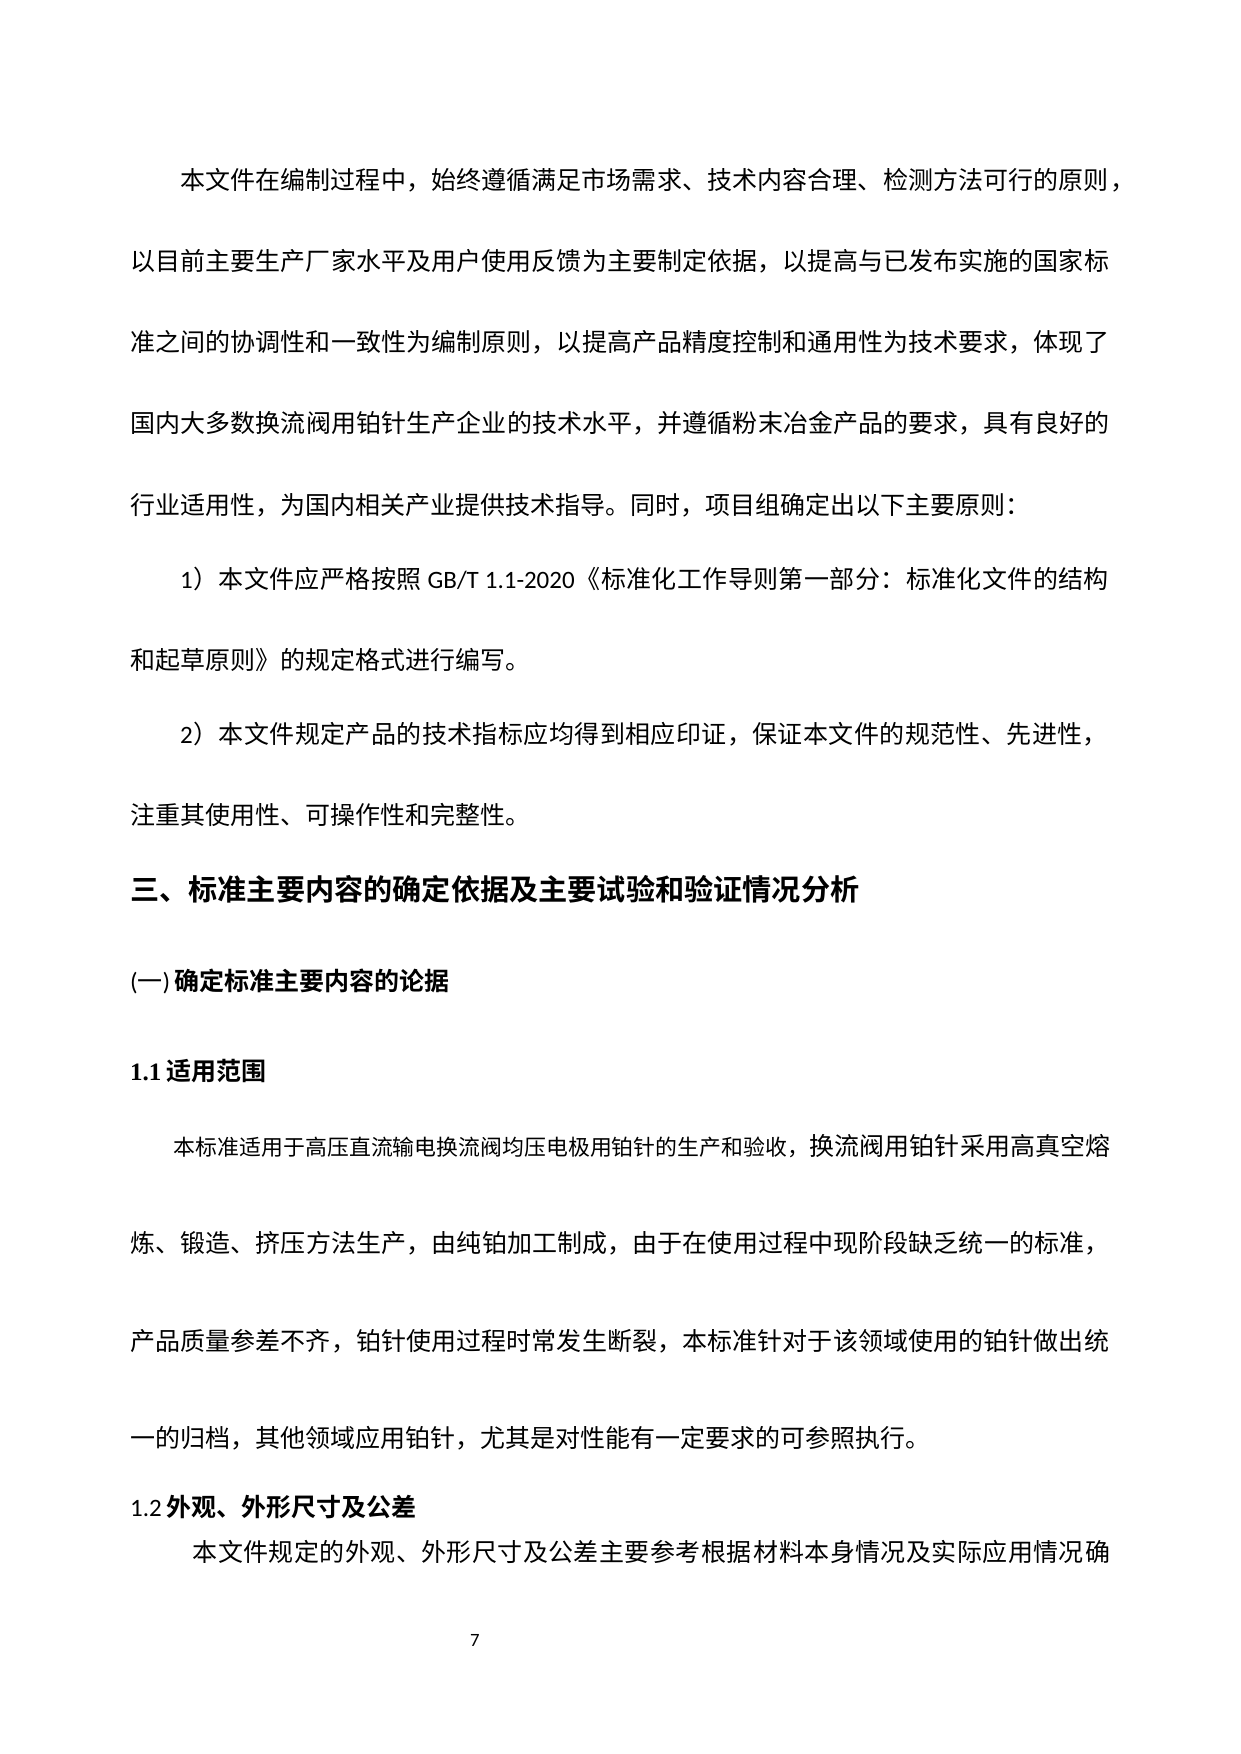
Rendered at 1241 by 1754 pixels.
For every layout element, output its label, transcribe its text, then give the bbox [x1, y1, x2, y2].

text 2）本文件规定产品的技术指标应均得到相应印证，保证本文件的规范性、先进性，注重其使用性、可操作性和完整性。 [130, 700, 1110, 846]
text 本标准适用于高压直流输电换流阀均压电极用铂针的生产和验收，换流阀用铂针采用高真空熔炼、锻造、挤压方法生产，由纯铂加工制成，由于在使用过程中现阶段缺乏统一的标准，产品质量参差不齐，铂针使用过程时常发生断裂，本标准针对于该领域使用的铂针做出统一的归档，其他领域应用铂针，尤其是对性能有一定要求的可参照执行。 [130, 1112, 1110, 1469]
list 1.1适用范围 [130, 1037, 1110, 1102]
text 1.2外观、外形尺寸及公差 [130, 1487, 1110, 1523]
list 确定标准主要内容的论据 [130, 947, 1110, 1012]
text 三、标准主要内容的确定依据及主要试验和验证情况分析 [130, 855, 1110, 920]
text 1）本文件应严格按照GB/T 1.1-2020《标准化工作导则第一部分：标准化文件的结构和起草原则》的规定格式进行编写。 [130, 545, 1110, 691]
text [130, 1532, 1110, 1569]
text 本文件在编制过程中，始终遵循满足市场需求、技术内容合理、检测方法可行的原则，以目前主要生产厂家水平及用户使用反馈为主要制定依据，以提高与已发布实施的国家标准之间的协调性和一致性为编制原则，以提高产品精度控制和通用性为技术要求，体现了国内大多数换流阀用铂针生产企业的技术水平，并遵循粉末冶金产品的要求，具有良好的行业适用性，为国内相关产业提供技术指导。同时，项目组确定出以下主要原则： [130, 146, 1110, 536]
